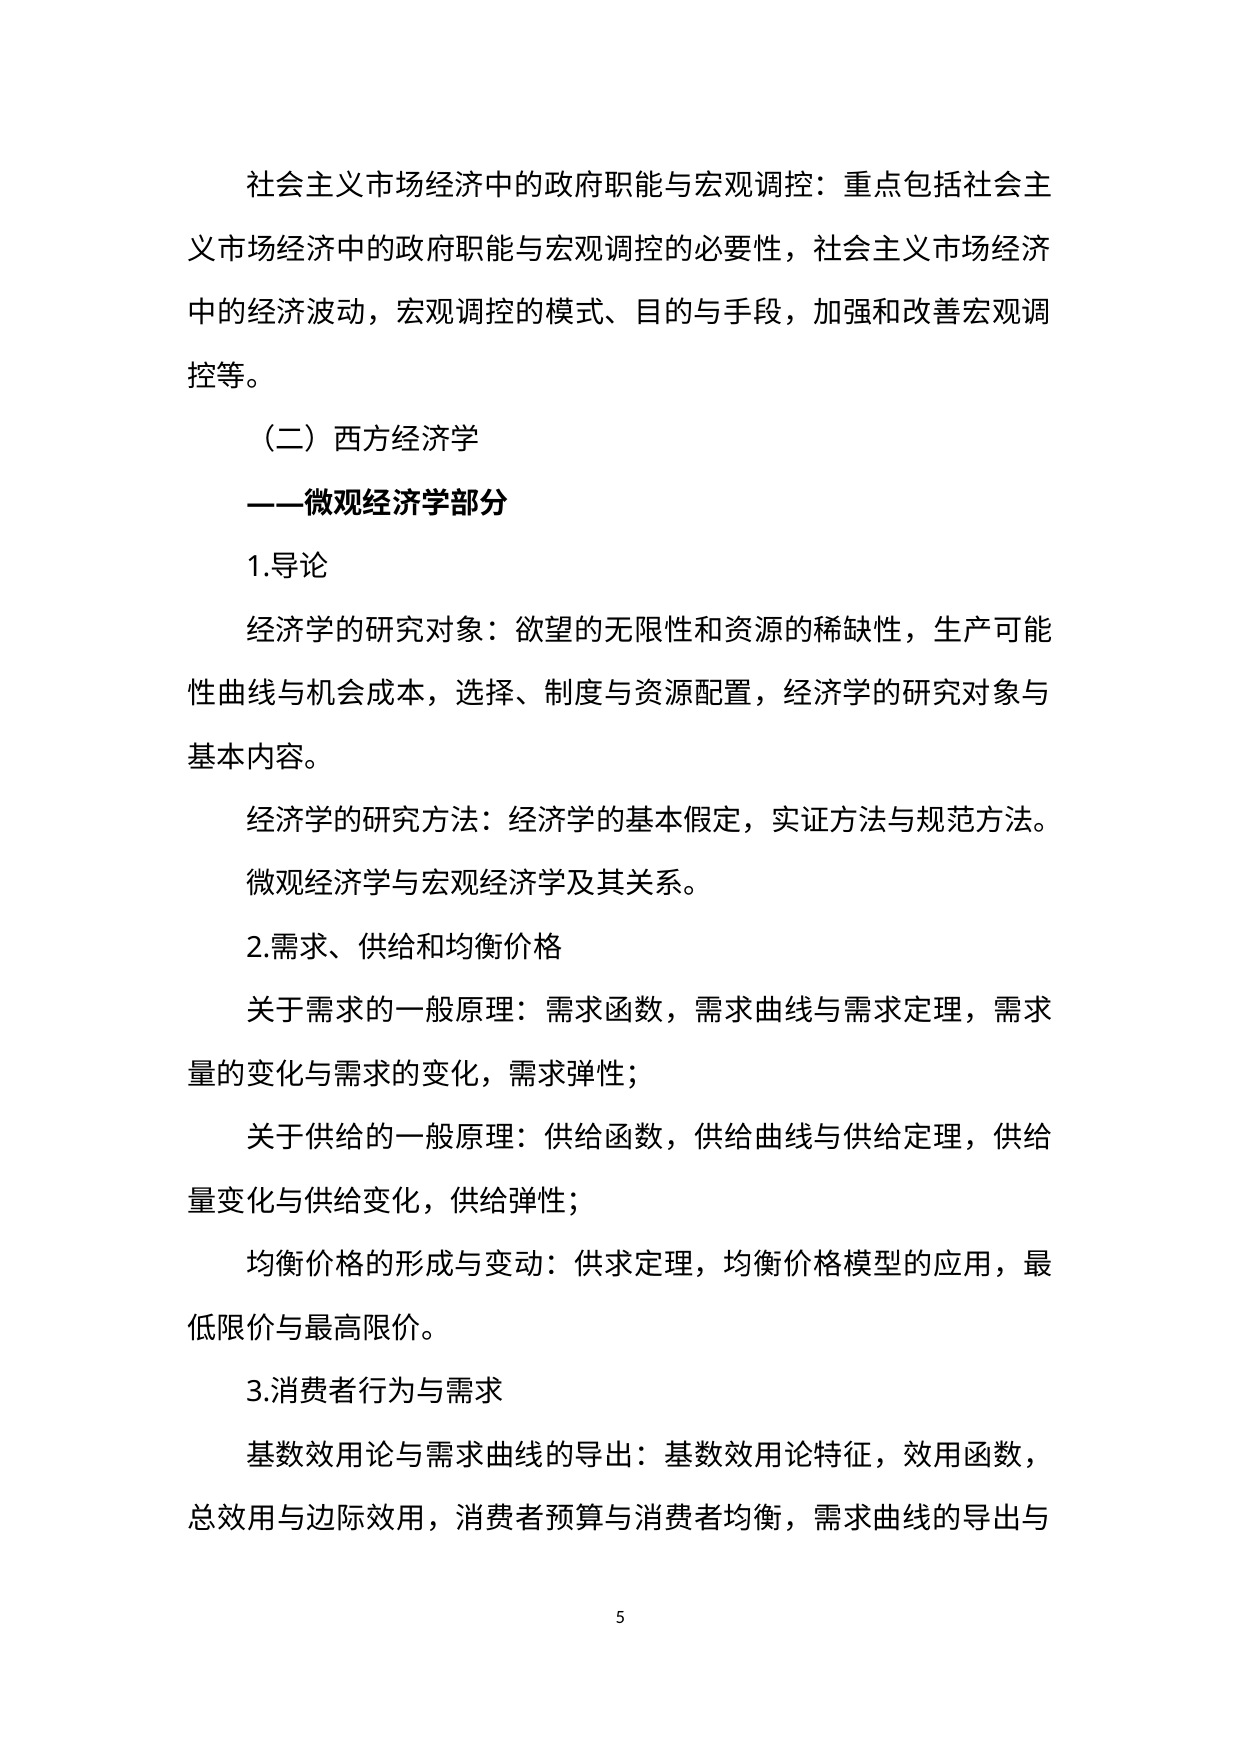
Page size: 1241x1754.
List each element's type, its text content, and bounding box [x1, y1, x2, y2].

text 经济学的研究方法：经济学的基本假定，实证方法与规范方法。 [187, 797, 1053, 839]
text ——微观经济学部分 [187, 479, 1053, 522]
text 关于需求的一般原理：需求函数，需求曲线与需求定理，需求量的变化与需求的变化，需求弹性； [187, 987, 1053, 1093]
text 均衡价格的形成与变动：供求定理，均衡价格模型的应用，最低限价与最高限价。 [187, 1241, 1053, 1346]
text 1.导论 [187, 543, 1053, 585]
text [187, 1431, 1053, 1537]
text 3.消费者行为与需求 [187, 1368, 1053, 1410]
text 2.需求、供给和均衡价格 [187, 923, 1053, 966]
text 关于供给的一般原理：供给函数，供给曲线与供给定理，供给量变化与供给变化，供给弹性； [187, 1114, 1053, 1219]
text （二）西方经济学 [187, 416, 1053, 458]
text 社会主义市场经济中的政府职能与宏观调控：重点包括社会主义市场经济中的政府职能与宏观调控的必要性，社会主义市场经济中的经济波动，宏观调控的模式、目的与手段，加强和改善宏观调控等。 [187, 162, 1053, 394]
text 经济学的研究对象：欲望的无限性和资源的稀缺性，生产可能性曲线与机会成本，选择、制度与资源配置，经济学的研究对象与基本内容。 [187, 606, 1053, 775]
text 微观经济学与宏观经济学及其关系。 [187, 860, 1053, 902]
